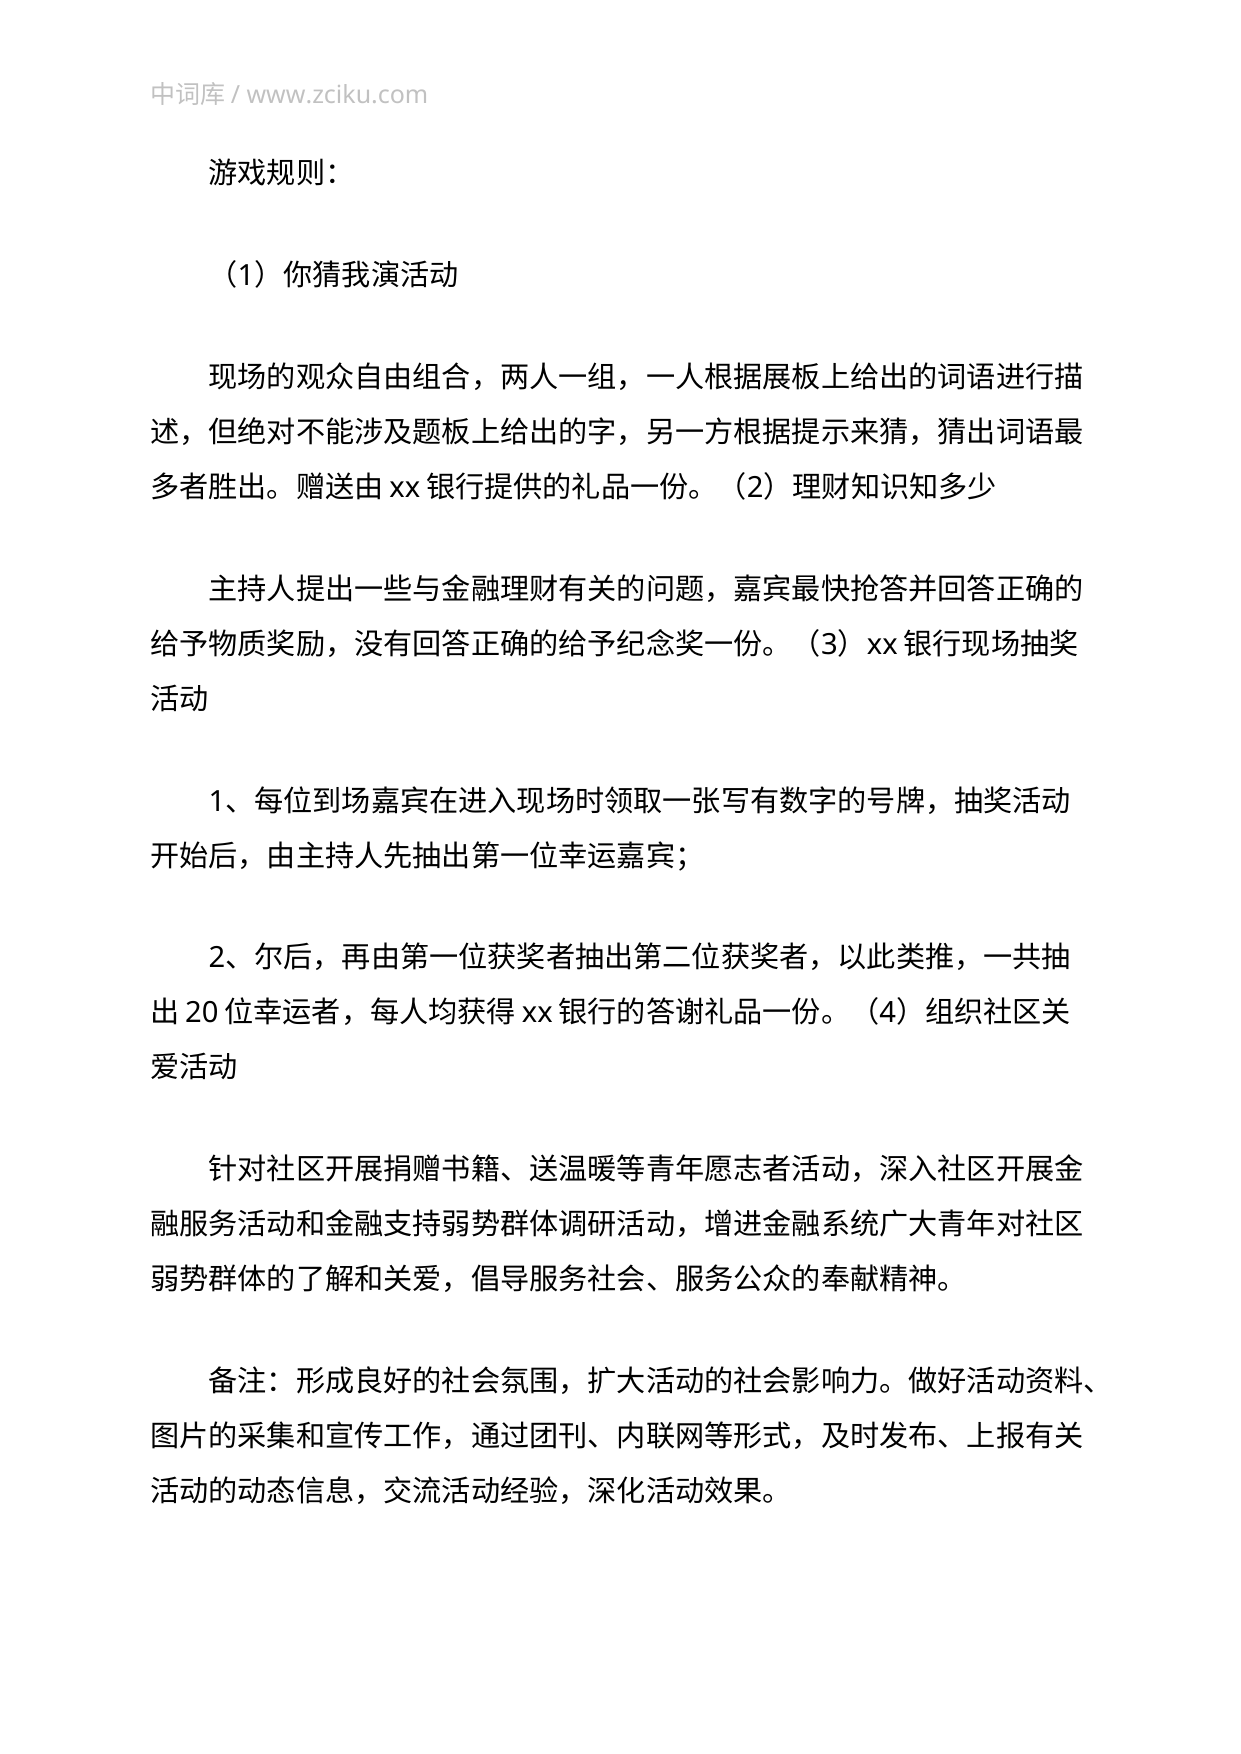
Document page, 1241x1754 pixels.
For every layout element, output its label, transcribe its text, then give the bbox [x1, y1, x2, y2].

text 2、尔后，再由第一位获奖者抽出第二位获奖者，以此类推，一共抽出20位幸运者，每人均获得xx银行的答谢礼品一份。（4）组织社区关爱活动 [150, 934, 1090, 1086]
text 现场的观众自由组合，两人一组，一人根据展板上给出的词语进行描述，但绝对不能涉及题板上给出的字，另一方根据提示来猜，猜出词语最多者胜出。赠送由xx银行提供的礼品一份。（2）理财知识知多少 [150, 354, 1090, 506]
text 针对社区开展捐赠书籍、送温暖等青年愿志者活动，深入社区开展金融服务活动和金融支持弱势群体调研活动，增进金融系统广大青年对社区弱势群体的了解和关爱，倡导服务社会、服务公众的奉献精神。 [150, 1146, 1090, 1298]
text （1）你猜我演活动 [150, 252, 1090, 294]
text 1、每位到场嘉宾在进入现场时领取一张写有数字的号牌，抽奖活动开始后，由主持人先抽出第一位幸运嘉宾； [150, 777, 1090, 874]
text 游戏规则： [150, 150, 1090, 192]
text 主持人提出一些与金融理财有关的问题，嘉宾最快抢答并回答正确的给予物质奖励，没有回答正确的给予纪念奖一份。（3）xx银行现场抽奖活动 [150, 566, 1090, 718]
text 备注：形成良好的社会氛围，扩大活动的社会影响力。做好活动资料、图片的采集和宣传工作，通过团刊、内联网等形式，及时发布、上报有关活动的动态信息，交流活动经验，深化活动效果。 [150, 1357, 1090, 1509]
